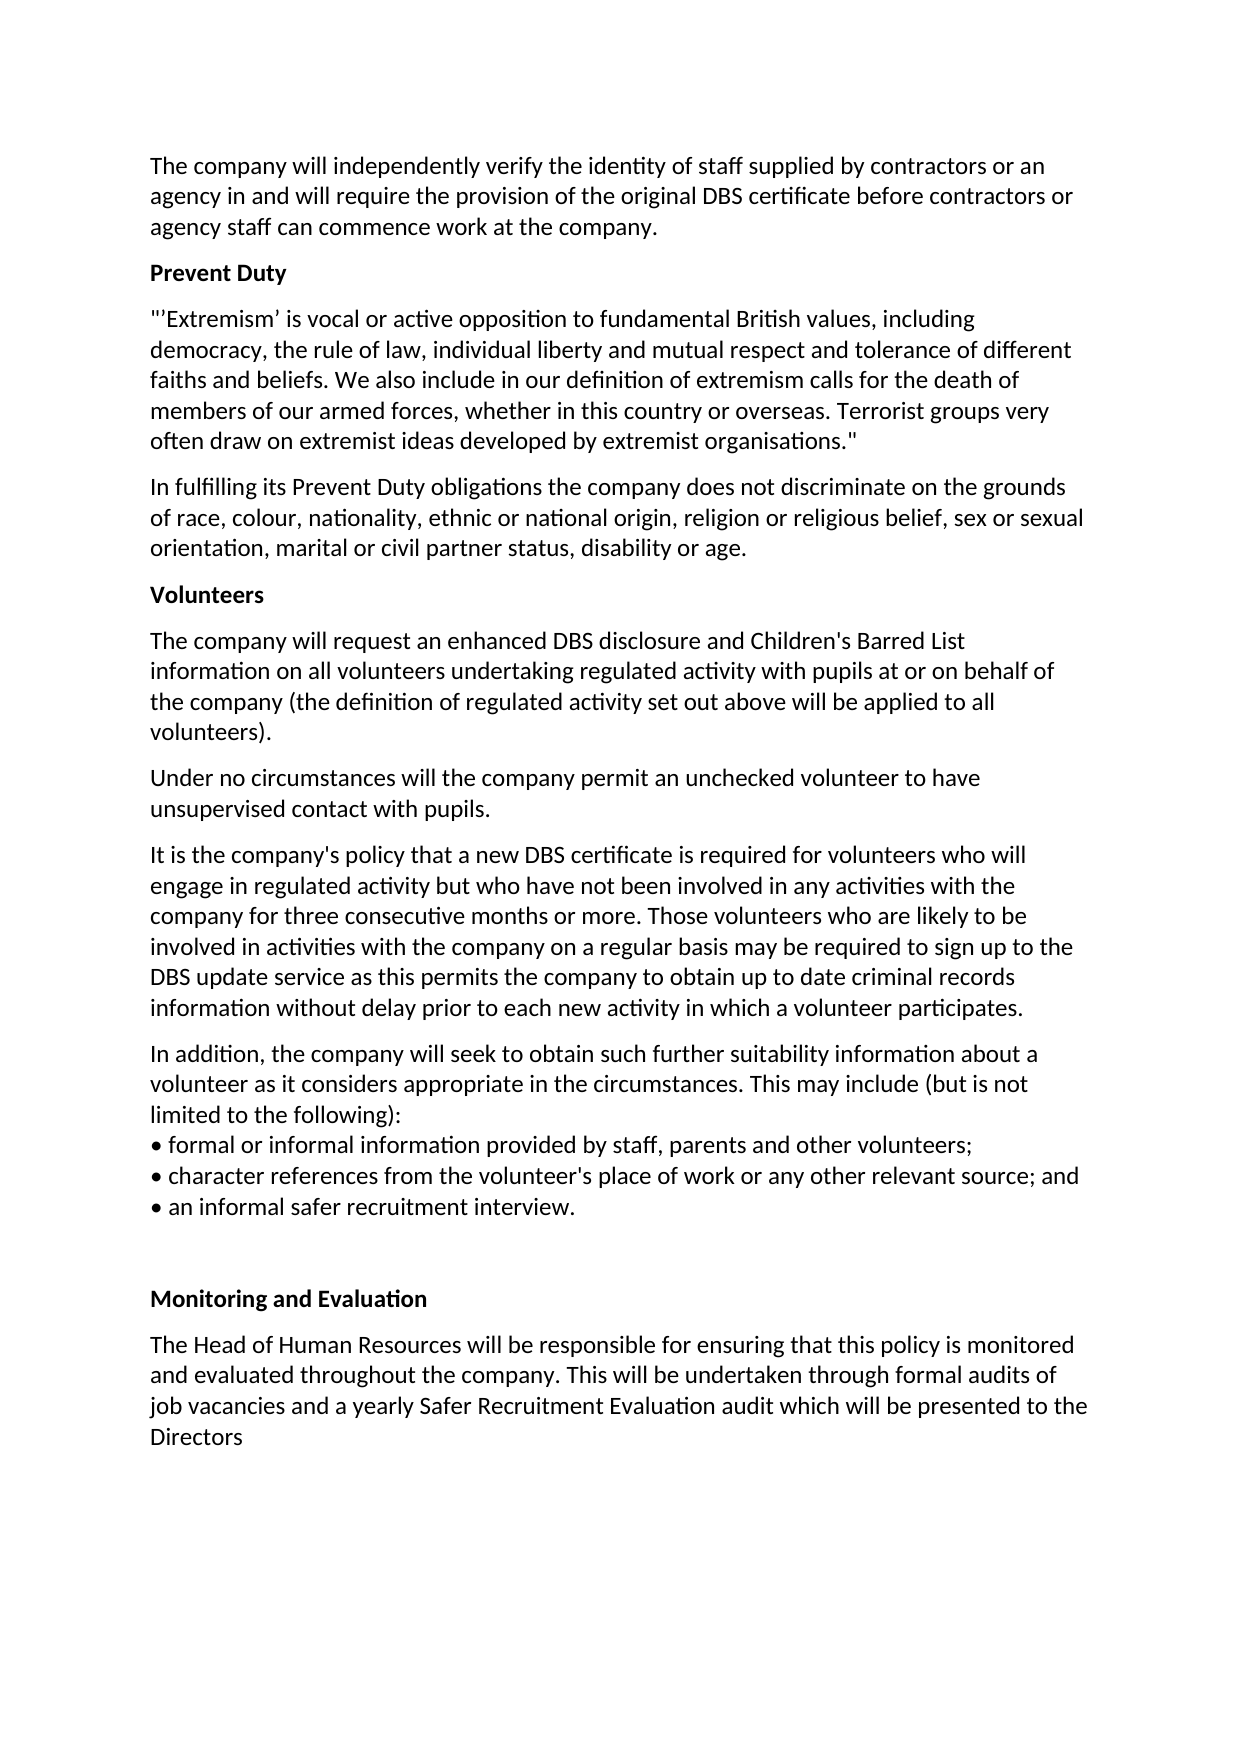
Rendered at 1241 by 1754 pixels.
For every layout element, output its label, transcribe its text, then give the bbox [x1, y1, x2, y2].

text Prevent Duty [150, 257, 1090, 288]
text The Head of Human Resources will be responsible for ensuring that this policy is monitored and evaluated throughout the company. This will be undertaken through formal audits of job vacancies and a yearly Safer Recruitment Evaluation audit which will be presented to the Directors [150, 1329, 1090, 1451]
text Volunteers [150, 579, 1090, 609]
text In addition, the company will seek to obtain such further suitability information about a volunteer as it considers appropriate in the circumstances. This may include (but is not limited to the following): • formal or informal information provided by staff, parents and other volunteers; • character references from the volunteer's place of work or any other relevant source; and • an informal safer recruitment interview. [150, 1038, 1090, 1221]
text Monitoring and Evaluation [150, 1283, 1090, 1313]
text "’Extremism’ is vocal or active opposition to fundamental British values, including democracy, the rule of law, individual liberty and mutual respect and tolerance of different faiths and beliefs. We also include in our definition of extremism calls for the death of members of our armed forces, whether in this country or overseas. Terrorist groups very often draw on extremist ideas developed by extremist organisations." [150, 303, 1090, 456]
text It is the company's policy that a new DBS certificate is required for volunteers who will engage in regulated activity but who have not been involved in any activities with the company for three consecutive months or more. Those volunteers who are likely to be involved in activities with the company on a regular basis may be required to sign up to the DBS update service as this permits the company to obtain up to date criminal records information without delay prior to each new activity in which a volunteer participates. [150, 839, 1090, 1022]
text The company will independently verify the identity of staff supplied by contractors or an agency in and will require the provision of the original DBS certificate before contractors or agency staff can commence work at the company. [150, 150, 1090, 242]
text The company will request an enhanced DBS disclosure and Children's Barred List information on all volunteers undertaking regulated activity with pupils at or on behalf of the company (the definition of regulated activity set out above will be applied to all volunteers). [150, 625, 1090, 747]
text In fulfilling its Prevent Duty obligations the company does not discriminate on the grounds of race, colour, nationality, ethnic or national origin, religion or religious belief, sex or sexual orientation, marital or civil partner status, disability or age. [150, 472, 1090, 563]
text Under no circumstances will the company permit an unchecked volunteer to have unsupervised contact with pupils. [150, 763, 1090, 824]
